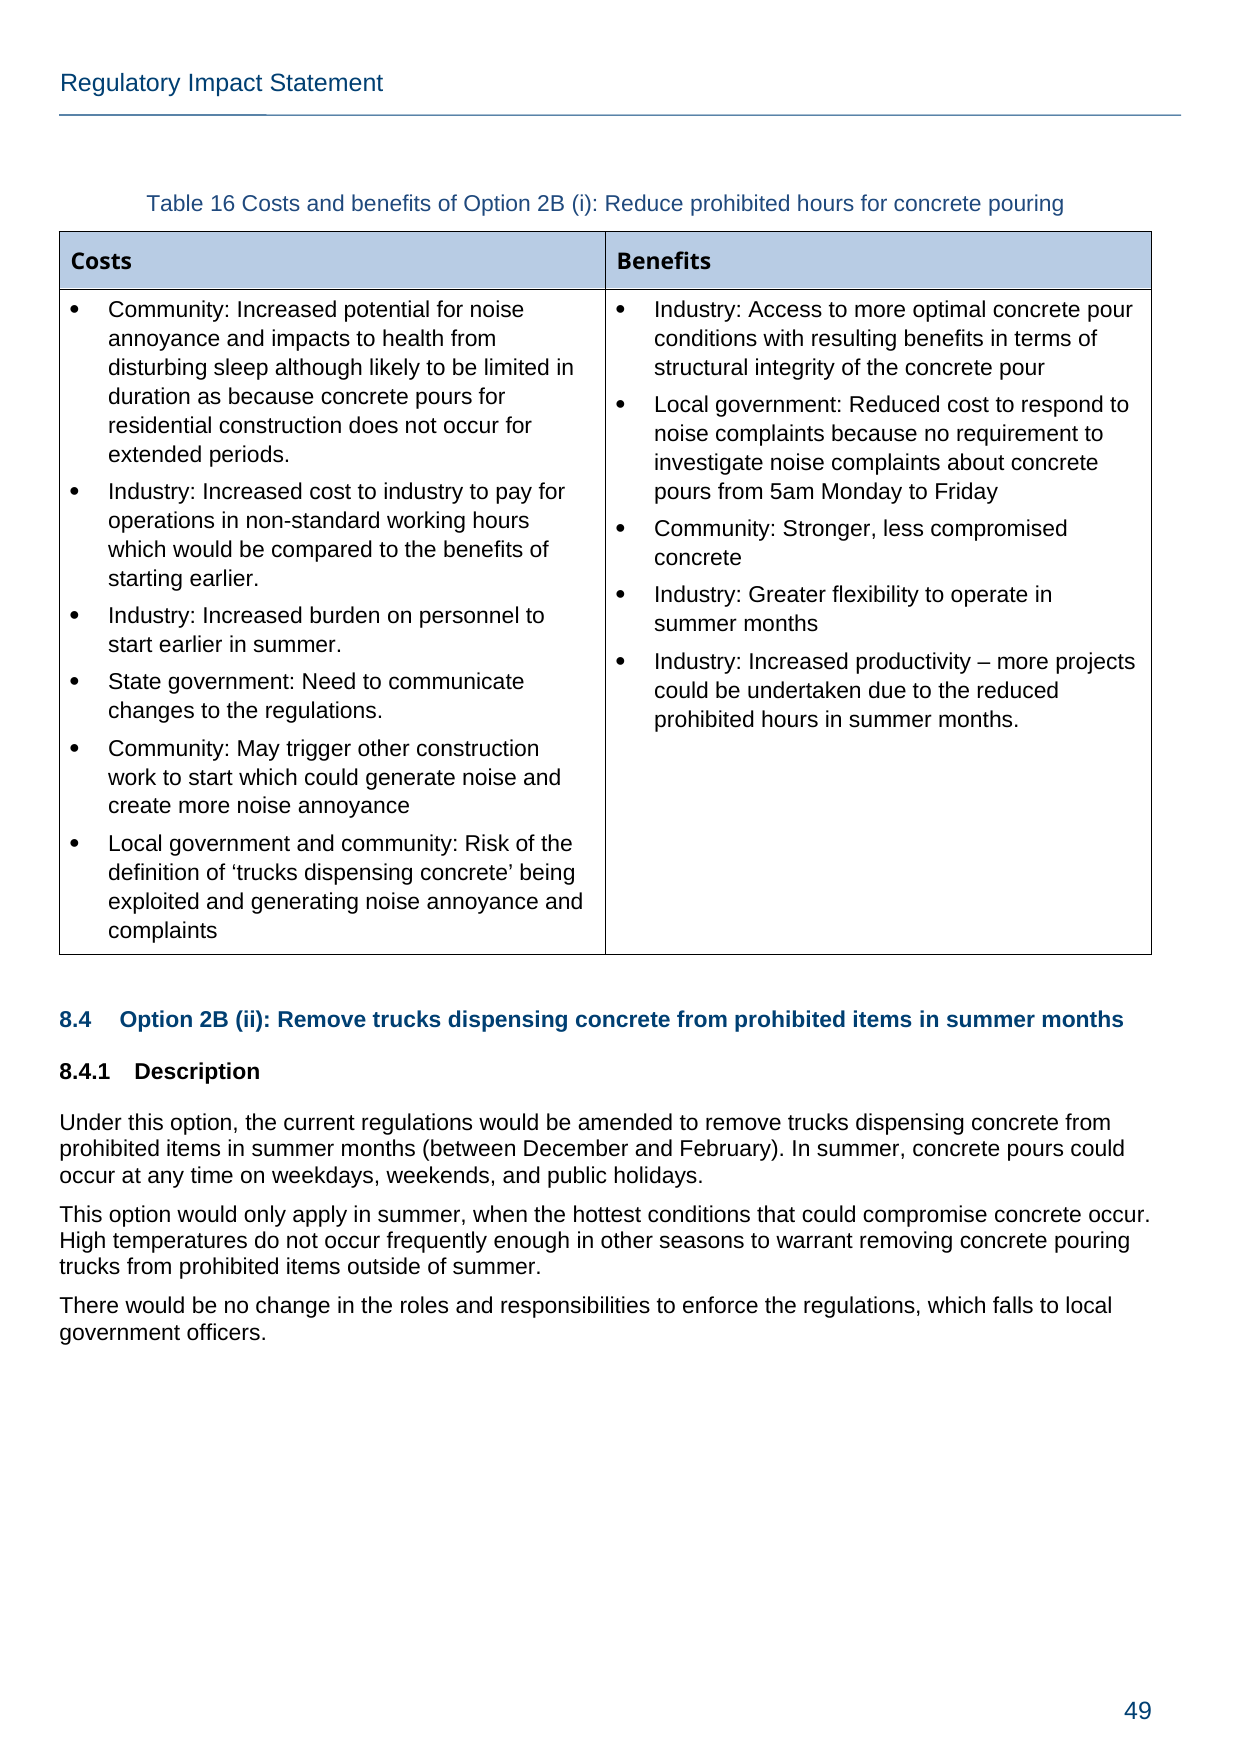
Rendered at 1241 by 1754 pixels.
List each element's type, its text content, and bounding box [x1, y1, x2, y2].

table_cell Community: Increased potential for noise annoyance and impacts to health from disturbing sleep although likely to be limited in duration as because concrete pours for residential construction does not occur for extended periods. Industry: Increased cost to industry to pay for operations in non-standard working hours which would be compared to the benefits of starting earlier. Industry: Increased burden on personnel to start earlier in summer. State government: Need to communicate changes to the regulations. Community: May trigger other construction work to start which could generate noise and create more noise annoyance Local government and community: Risk of the definition of ‘trucks dispensing concrete’ being exploited and generating noise annoyance and complaints [60, 290, 605, 954]
subtitle Option 2B (ii): Remove trucks dispensing concrete from prohibited items in summer months [59, 1006, 1152, 1033]
text Table 16 Costs and benefits of Option 2B (i): Reduce prohibited hours for concrete pouring [59, 190, 1152, 216]
table_cell Industry: Access to more optimal concrete pour conditions with resulting benefits in terms of structural integrity of the concrete pour Local government: Reduced cost to respond to noise complaints because no requirement to investigate noise complaints about concrete pours from 5am Monday to Friday Community: Stronger, less compromised concrete Industry: Greater flexibility to operate in summer months Industry: Increased productivity – more projects could be undertaken due to the reduced prohibited hours in summer months. [606, 290, 1151, 954]
table_header Benefits [606, 232, 1151, 288]
text Under this option, the current regulations would be amended to remove trucks dispensing concrete from prohibited items in summer months (between December and February). In summer, concrete pours could occur at any time on weekdays, weekends, and public holidays. [59, 1109, 1152, 1188]
table_header Costs [60, 232, 605, 288]
text This option would only apply in summer, when the hottest conditions that could compromise concrete occur. High temperatures do not occur frequently enough in other seasons to warrant removing concrete pouring trucks from prohibited items outside of summer. [59, 1201, 1152, 1279]
text There would be no change in the roles and responsibilities to enforce the regulations, which falls to local government officers. [59, 1292, 1152, 1345]
subtitle Description [59, 1058, 1152, 1084]
